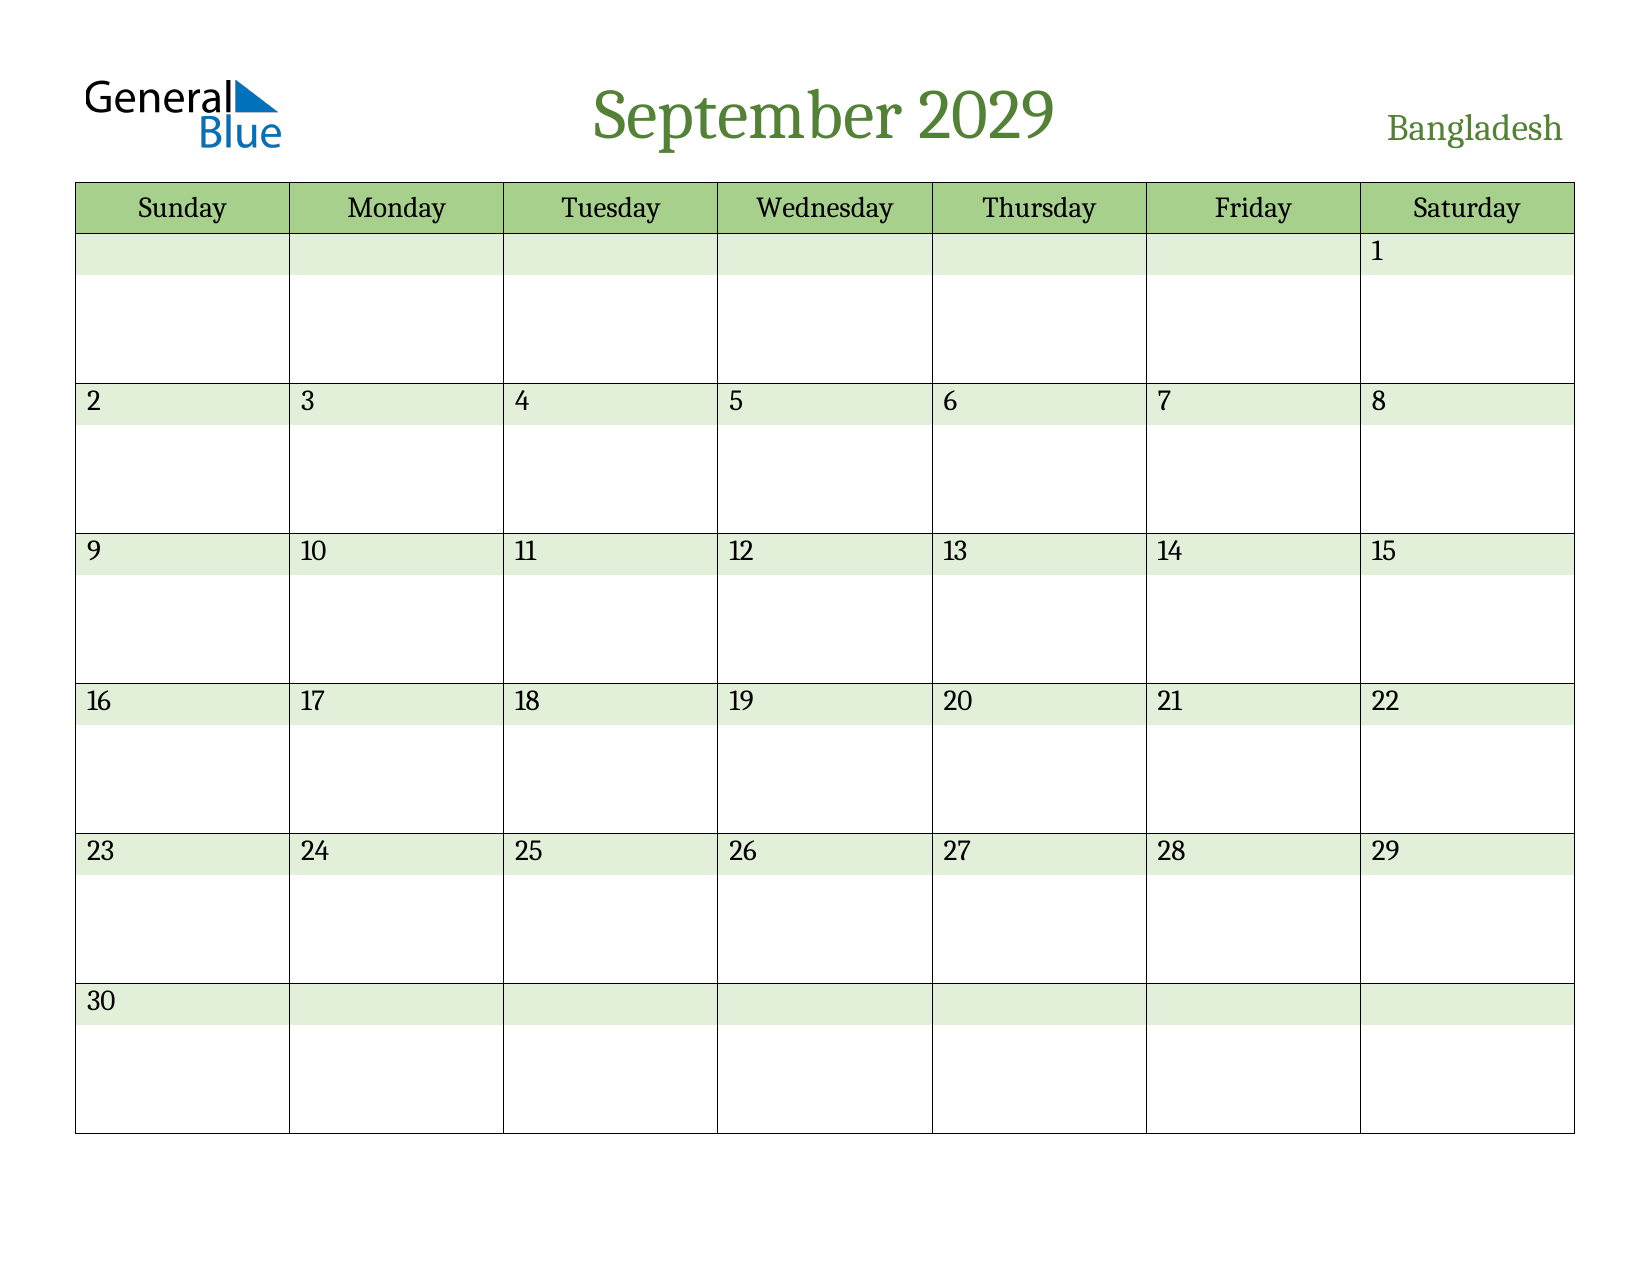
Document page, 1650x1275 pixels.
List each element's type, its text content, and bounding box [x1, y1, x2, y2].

table_cell Monday [290, 183, 503, 233]
table_cell 3 [290, 384, 503, 425]
table_cell 27 [933, 834, 1146, 875]
table_cell 9 [76, 534, 289, 575]
table_cell 2 [76, 384, 289, 425]
table_cell 4 [504, 384, 717, 425]
table_cell [1361, 725, 1574, 833]
table_cell [504, 575, 717, 683]
table_cell [933, 234, 1146, 275]
table_cell 10 [290, 534, 503, 575]
picture [86, 80, 281, 148]
table_cell [504, 725, 717, 833]
table_cell [718, 725, 932, 833]
table_cell [718, 984, 932, 1025]
table_cell [290, 275, 503, 383]
table_cell 13 [933, 534, 1146, 575]
table_cell Sunday [76, 183, 289, 233]
table_cell [1361, 425, 1574, 533]
table_cell [1147, 425, 1360, 533]
table_cell [718, 575, 932, 683]
table_cell Saturday [1361, 183, 1574, 233]
table_cell [290, 984, 503, 1025]
table_cell [1147, 575, 1360, 683]
table_cell [76, 425, 289, 533]
table_header September 2029 [504, 75, 1146, 182]
table_cell 25 [504, 834, 717, 875]
table_cell 30 [76, 984, 289, 1025]
table_cell 18 [504, 684, 717, 725]
table_header Bangladesh [1146, 75, 1574, 182]
table_cell [718, 275, 932, 383]
table_cell [504, 425, 717, 533]
table_cell 5 [718, 384, 932, 425]
table_cell 1 [1361, 234, 1574, 275]
table_cell Friday [1147, 183, 1360, 233]
table_cell [504, 875, 717, 983]
table_cell 19 [718, 684, 932, 725]
table_cell [933, 984, 1146, 1025]
table_cell [1147, 1025, 1360, 1133]
table_cell 6 [933, 384, 1146, 425]
table_cell [1361, 1025, 1574, 1133]
table_cell [76, 575, 289, 683]
table_header [76, 75, 503, 182]
table_cell [290, 575, 503, 683]
table_cell [504, 234, 717, 275]
table_cell [290, 234, 503, 275]
table_cell 16 [76, 684, 289, 725]
table_cell [1361, 875, 1574, 983]
table_cell 26 [718, 834, 932, 875]
table_cell [504, 275, 717, 383]
table_cell [1147, 725, 1360, 833]
table_cell [504, 984, 717, 1025]
table_cell [933, 425, 1146, 533]
table_cell [718, 234, 932, 275]
table_cell 14 [1147, 534, 1360, 575]
table_cell [76, 234, 289, 275]
table_cell 17 [290, 684, 503, 725]
table_cell [933, 1025, 1146, 1133]
table_cell Thursday [933, 183, 1146, 233]
table_cell Tuesday [504, 183, 717, 233]
table_cell [933, 875, 1146, 983]
table_cell Wednesday [718, 183, 932, 233]
table_cell [718, 875, 932, 983]
table_cell [290, 1025, 503, 1133]
table_cell [76, 725, 289, 833]
table_cell [933, 725, 1146, 833]
table_cell [1147, 275, 1360, 383]
table_cell [1147, 984, 1360, 1025]
table_cell [933, 275, 1146, 383]
table_cell 29 [1361, 834, 1574, 875]
table_cell 28 [1147, 834, 1360, 875]
table_cell [1361, 275, 1574, 383]
table_cell [1361, 575, 1574, 683]
table_cell 15 [1361, 534, 1574, 575]
table_cell [718, 425, 932, 533]
table_cell 23 [76, 834, 289, 875]
table_cell [76, 875, 289, 983]
table_cell [76, 1025, 289, 1133]
table_cell 7 [1147, 384, 1360, 425]
table_cell 20 [933, 684, 1146, 725]
table_cell 21 [1147, 684, 1360, 725]
table_cell [290, 875, 503, 983]
table_cell [933, 575, 1146, 683]
table_cell [1147, 875, 1360, 983]
table_cell [76, 275, 289, 383]
table_cell 22 [1361, 684, 1574, 725]
table_cell [504, 1025, 717, 1133]
table_cell [290, 725, 503, 833]
table_cell [290, 425, 503, 533]
table_cell 24 [290, 834, 503, 875]
table_cell 12 [718, 534, 932, 575]
table_cell 11 [504, 534, 717, 575]
table_cell [1147, 234, 1360, 275]
table_cell [1361, 984, 1574, 1025]
table_cell [718, 1025, 932, 1133]
table_cell 8 [1361, 384, 1574, 425]
